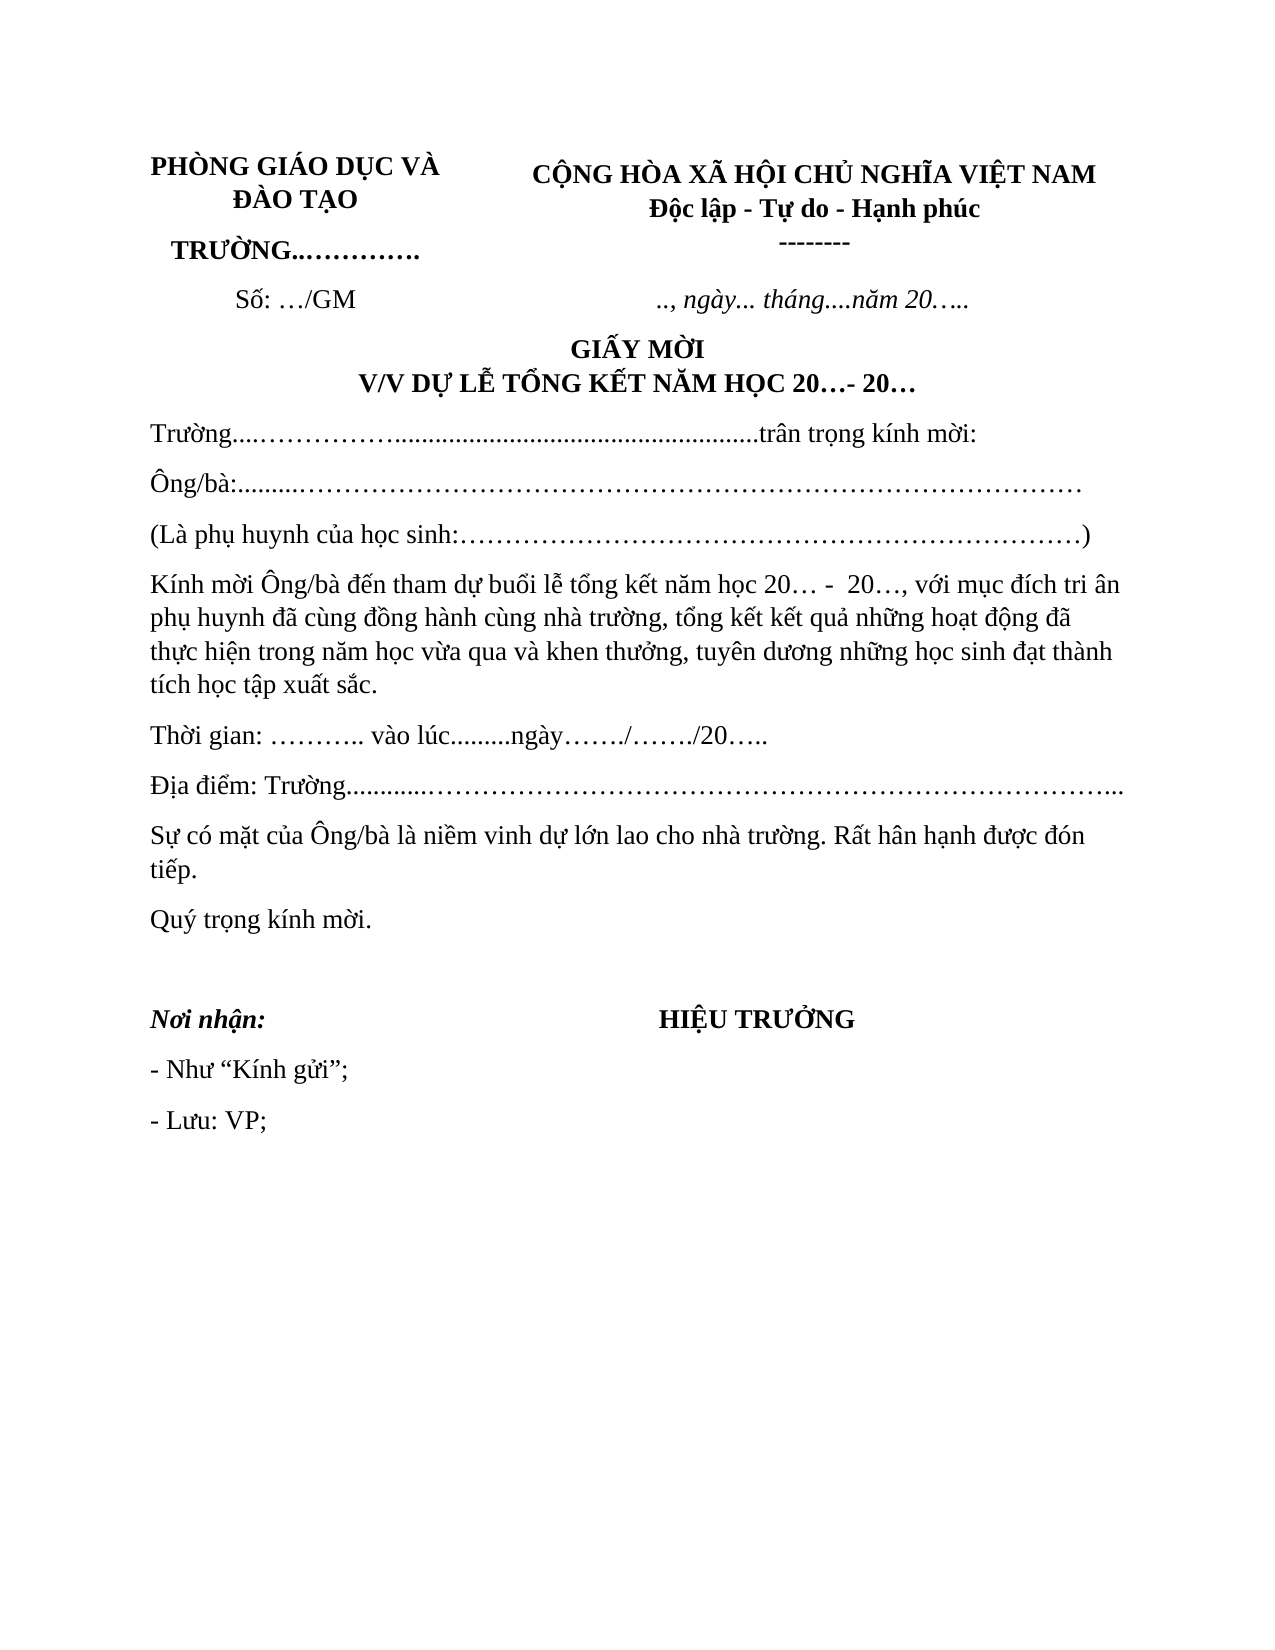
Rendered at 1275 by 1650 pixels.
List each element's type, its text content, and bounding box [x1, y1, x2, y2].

text (Là phụ huynh của học sinh:……………………………………………………………) [150, 518, 1125, 549]
text Sự có mặt của Ông/bà là niềm vinh dự lớn lao cho nhà trường. Rất hân hạnh được đón tiếp. [150, 819, 1125, 884]
text Kính mời Ông/bà đến tham dự buổi lễ tổng kết năm học 20… - 20…, với mục đích tri ân phụ huynh đã cùng đồng hành cùng nhà trường, tổng kết kết quả những hoạt động đã thực hiện trong năm học vừa qua và khen thưởng, tuyên dương những học sinh đạt thành tích học tập xuất sắc. [150, 568, 1125, 700]
table_header CỘNG HÒA XÃ HỘI CHỦ NGHĨA VIỆT NAM Độc lập - Tự do - Hạnh phúc -------- [441, 150, 1188, 284]
text Địa điểm: Trường............…………………………………………………………………... [150, 769, 1125, 800]
text Trường....……………......................................................trân trọng kính mời: [150, 417, 1125, 448]
text Thời gian: ……….. vào lúc.........ngày……./……./20….. [150, 719, 1125, 750]
table_header Nơi nhận: - Như “Kính gửi”; - Lưu: VP; [150, 1003, 658, 1154]
text GIẤY MỜI V/V DỰ LỄ TỔNG KẾT NĂM HỌC 20…- 20… [150, 333, 1125, 398]
table_header PHÒNG GIÁO DỤC VÀ ĐÀO TẠO TRƯỜNG..…………. [150, 150, 441, 284]
table_header HIỆU TRƯỞNG [659, 1003, 1188, 1154]
table_cell Số: …/GM [150, 284, 441, 333]
text Quý trọng kính mời. [150, 903, 1125, 934]
text Ông/bà:.........…………………………………………………………………………… [150, 467, 1125, 499]
table_cell .., ngày... tháng....năm 20….. [441, 284, 1188, 333]
